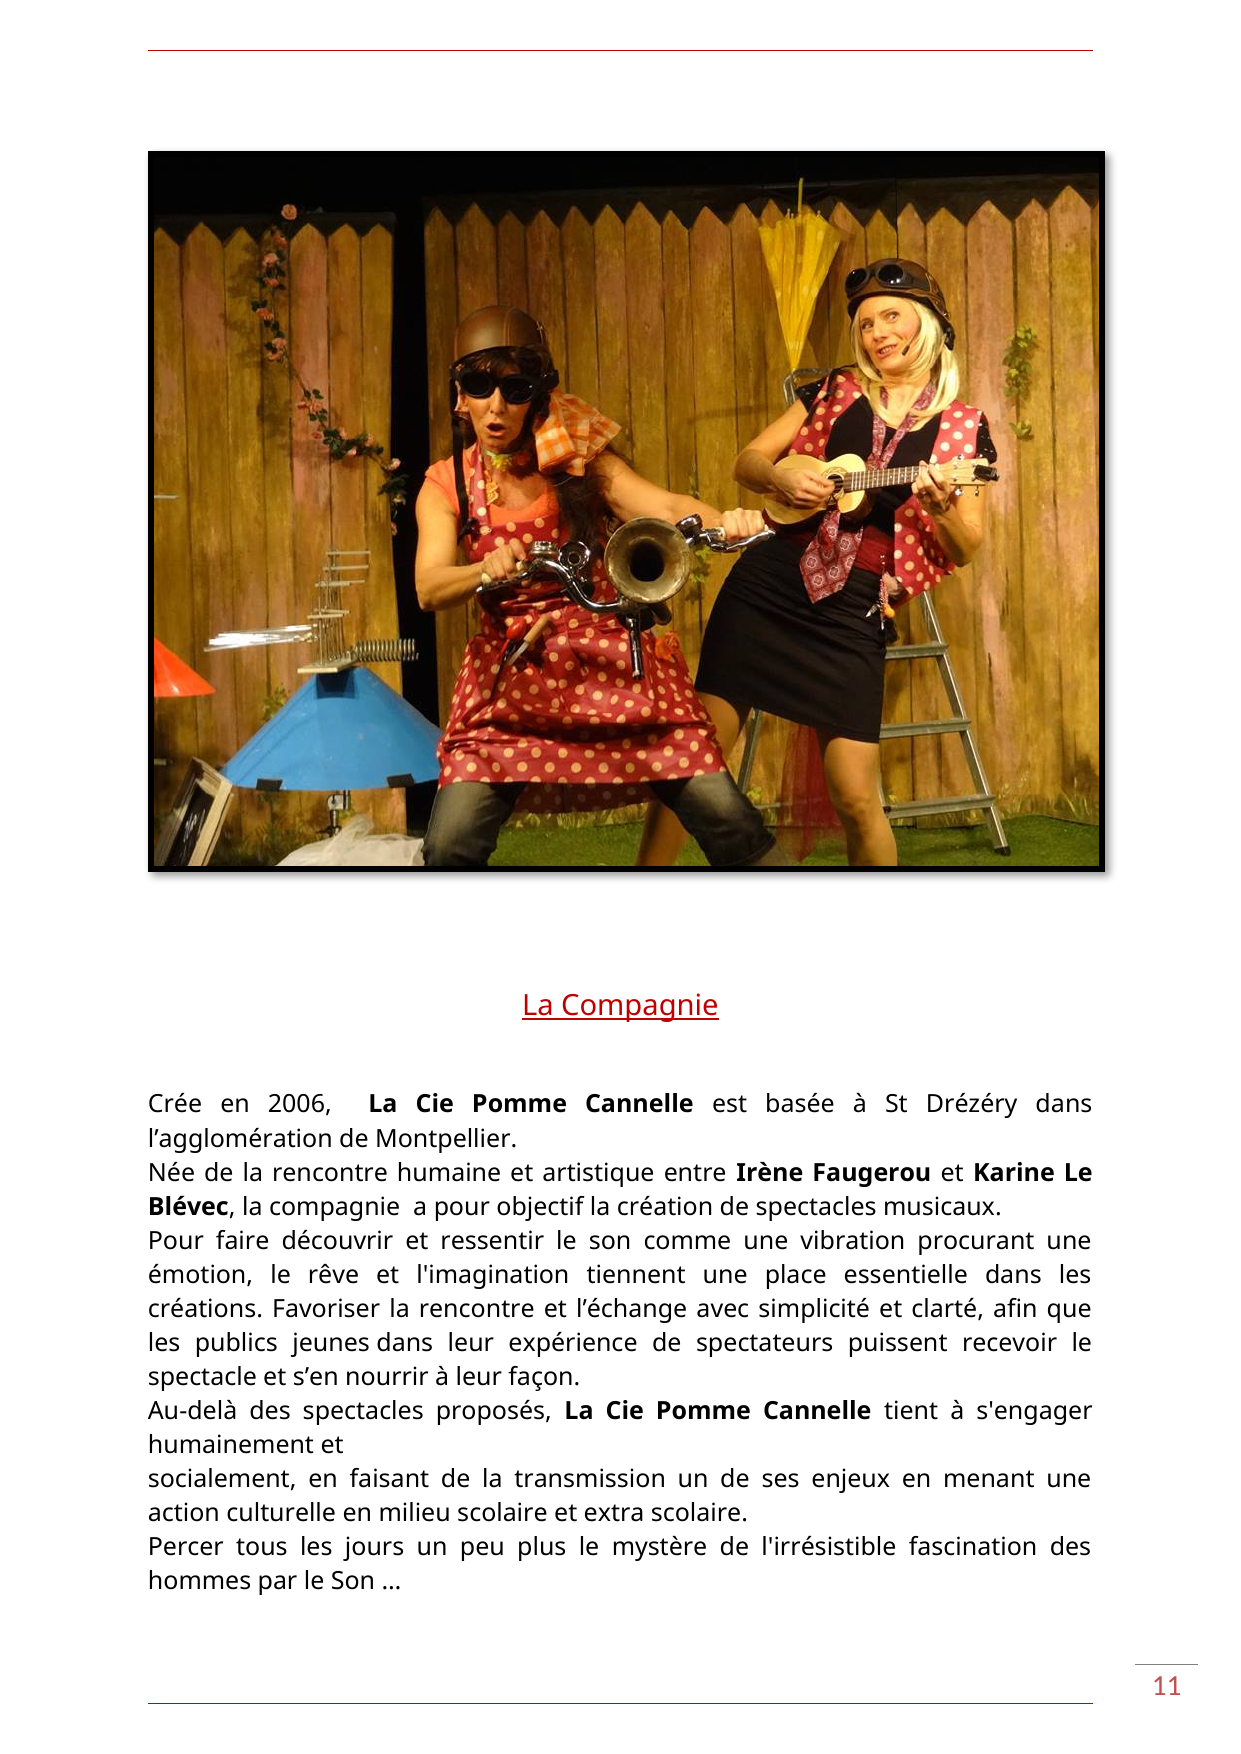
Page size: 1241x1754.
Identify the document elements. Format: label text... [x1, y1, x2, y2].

text Percer tous les jours un peu plus le mystère de l'irrésistible fascination des hommes par le Son … [148, 1529, 1093, 1597]
text La Compagnie [148, 984, 1093, 1024]
text Pour faire découvrir et ressentir le son comme une vibration procurant une émotion, le rêve et l'imagination tiennent une place essentielle dans les créations. Favoriser la rencontre et l’échange avec simplicité et clarté, afin que les publics jeunes dans leur expérience de spectateurs puissent recevoir le spectacle et s’en nourrir à leur façon. [148, 1222, 1093, 1393]
text socialement, en faisant de la transmission un de ses enjeux en menant une action culturelle en milieu scolaire et extra scolaire. [148, 1461, 1093, 1529]
text Née de la rencontre humaine et artistique entre Irène Faugerou et Karine Le Blévec, la compagnie a pour objectif la création de spectacles musicaux. [148, 1154, 1093, 1222]
picture [154, 157, 1099, 866]
text Crée en 2006, La Cie Pomme Cannelle est basée à St Drézéry dans l’agglomération de Montpellier. [148, 1086, 1093, 1154]
text Au-delà des spectacles proposés, La Cie Pomme Cannelle tient à s'engager humainement et [148, 1393, 1093, 1461]
